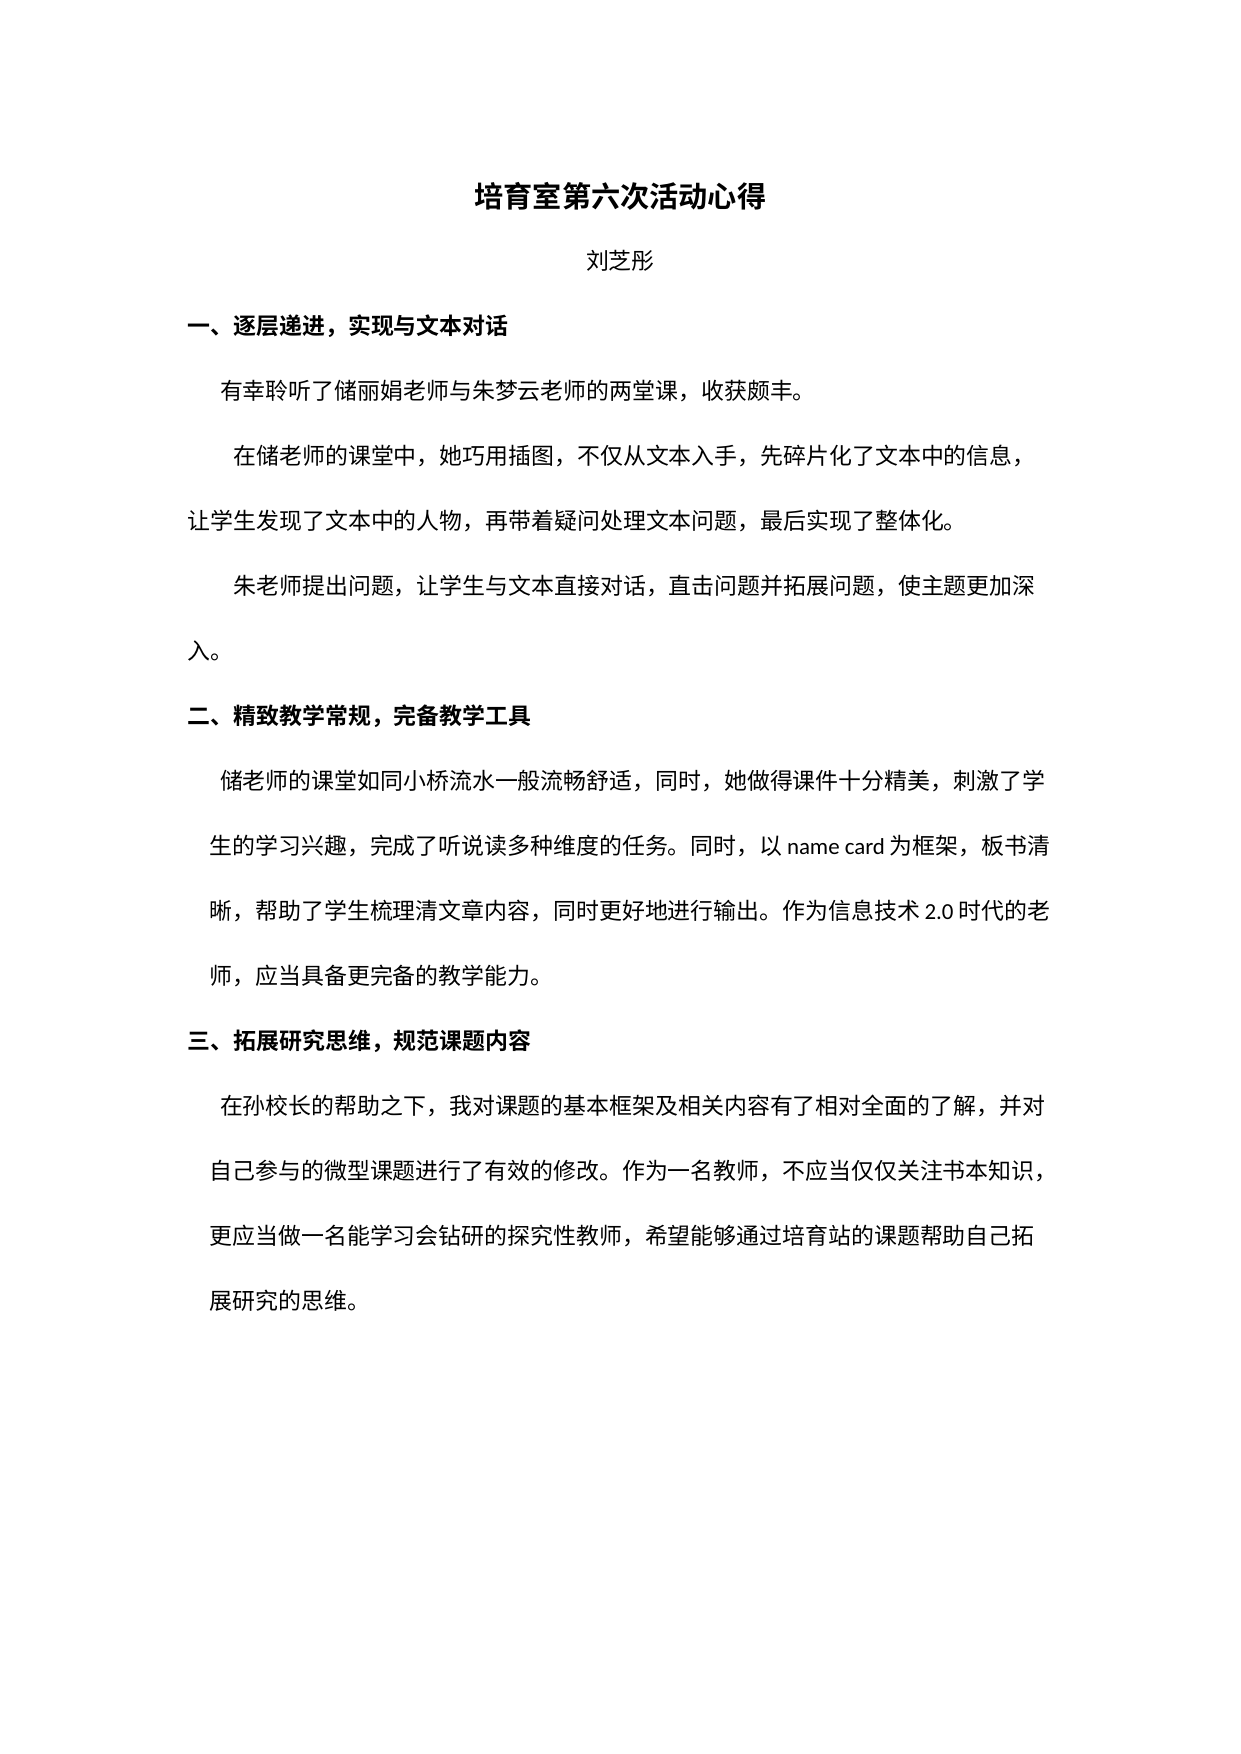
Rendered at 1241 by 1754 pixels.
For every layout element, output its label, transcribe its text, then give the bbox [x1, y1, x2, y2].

list 拓展研究思维，规范课题内容 [187, 1007, 1053, 1072]
list 有幸聆听了储丽娟老师与朱梦云老师的两堂课，收获颇丰。 [209, 357, 1053, 422]
text 刘芝彤 [187, 227, 1053, 292]
list 储老师的课堂如同小桥流水一般流畅舒适，同时，她做得课件十分精美，刺激了学生的学习兴趣，完成了听说读多种维度的任务。同时，以name card为框架，板书清晰，帮助了学生梳理清文章内容，同时更好地进行输出。作为信息技术2.0时代的老师，应当具备更完备的教学能力。 [209, 747, 1053, 1007]
list 朱老师提出问题，让学生与文本直接对话，直击问题并拓展问题，使主题更加深入。 [187, 552, 1053, 682]
list 在孙校长的帮助之下，我对课题的基本框架及相关内容有了相对全面的了解，并对自己参与的微型课题进行了有效的修改。作为一名教师，不应当仅仅关注书本知识，更应当做一名能学习会钻研的探究性教师，希望能够通过培育站的课题帮助自己拓展研究的思维。 [209, 1072, 1053, 1332]
text 培育室第六次活动心得 [187, 162, 1053, 227]
list 在储老师的课堂中，她巧用插图，不仅从文本入手，先碎片化了文本中的信息，让学生发现了文本中的人物，再带着疑问处理文本问题，最后实现了整体化。 [187, 422, 1053, 552]
list 精致教学常规，完备教学工具 [187, 682, 1053, 747]
list 逐层递进，实现与文本对话 [187, 292, 1053, 357]
